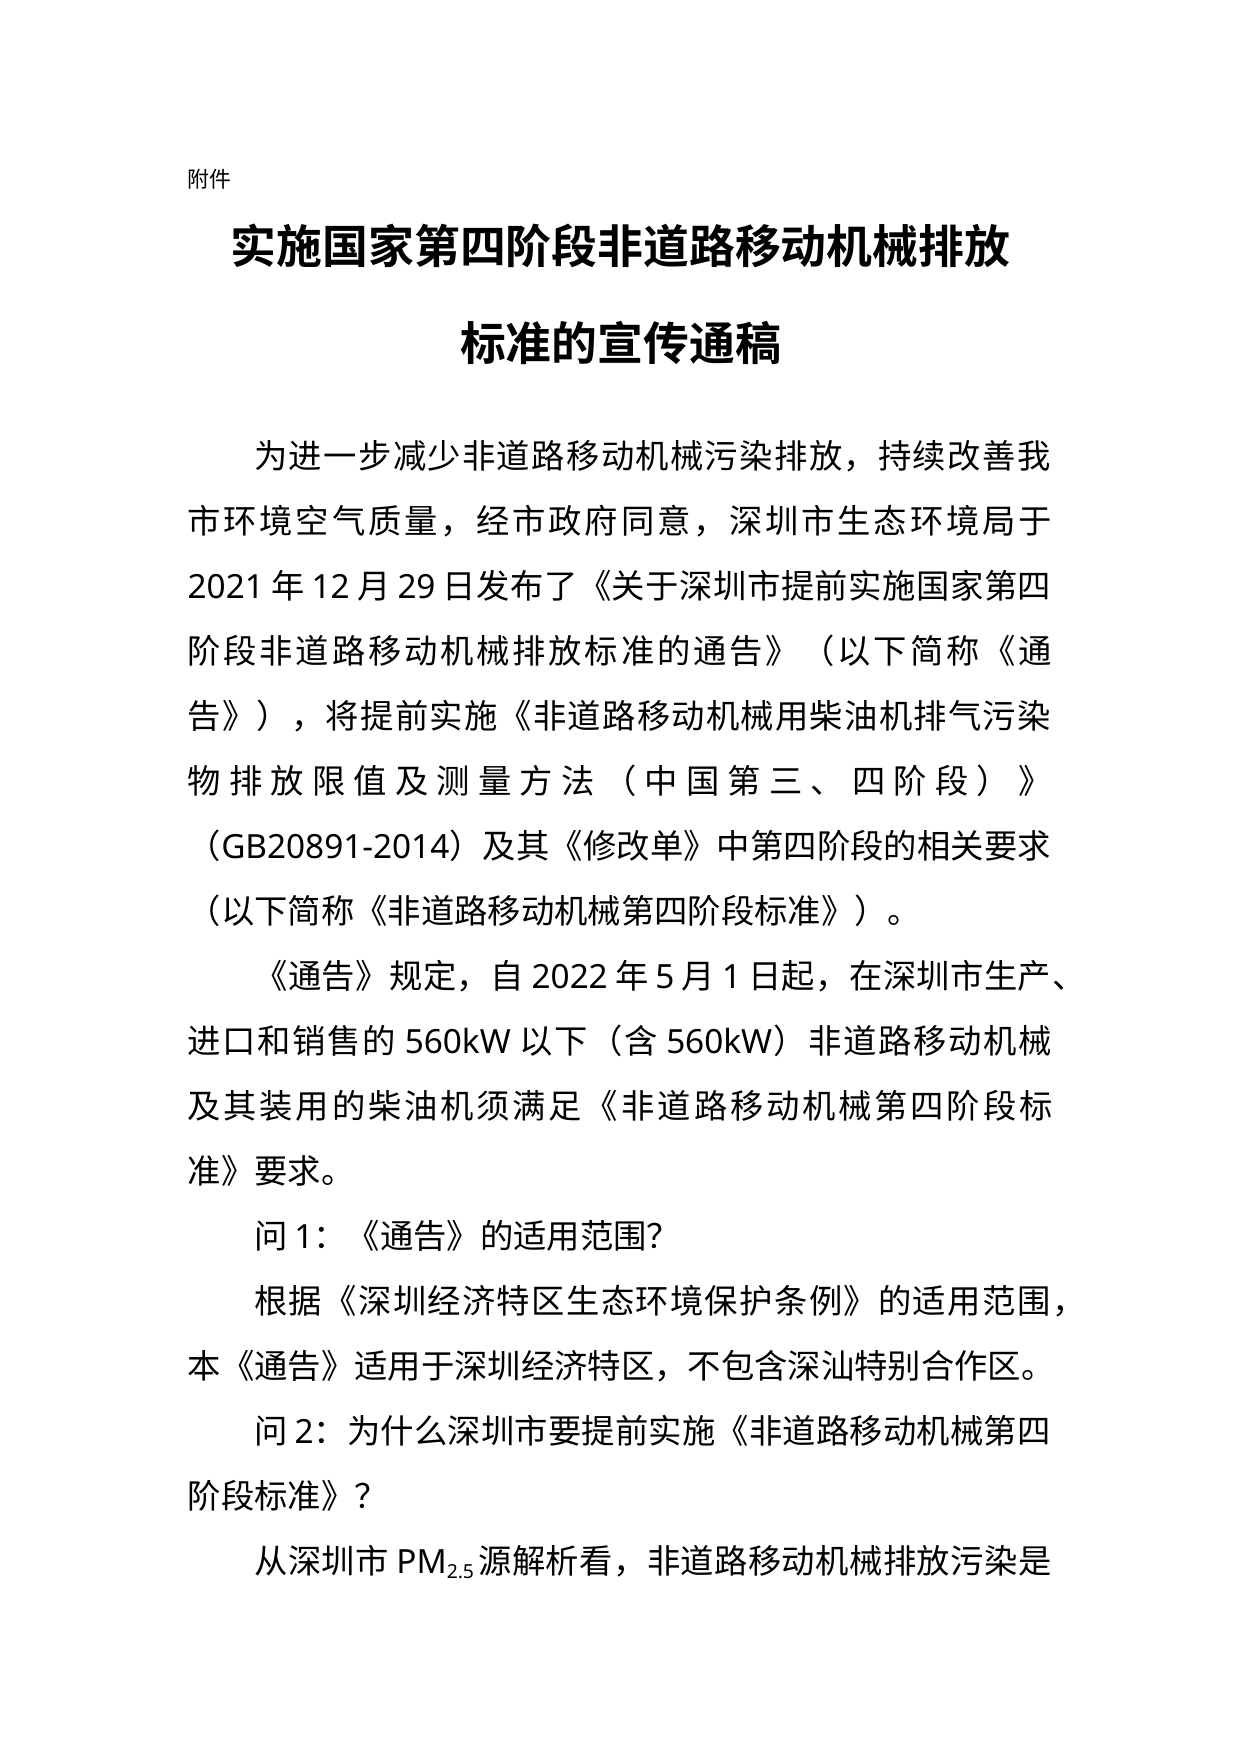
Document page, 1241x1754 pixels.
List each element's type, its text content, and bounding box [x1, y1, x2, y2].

text 问1：《通告》的适用范围？ [187, 1202, 1053, 1267]
text 根据《深圳经济特区生态环境保护条例》的适用范围，本《通告》适用于深圳经济特区，不包含深汕特别合作区。 [187, 1267, 1053, 1397]
text 实施国家第四阶段非道路移动机械排放 [187, 194, 1053, 292]
text 为进一步减少非道路移动机械污染排放，持续改善我市环境空气质量，经市政府同意，深圳市生态环境局于2021年12月29日发布了《关于深圳市提前实施国家第四阶段非道路移动机械排放标准的通告》（以下简称《通告》），将提前实施《非道路移动机械用柴油机排气污染物排放限值及测量方法（中国第三、四阶段）》（GB20891-2014）及其《修改单》中第四阶段的相关要求（以下简称《非道路移动机械第四阶段标准》）。 [187, 422, 1053, 942]
text 标准的宣传通稿 [187, 292, 1053, 389]
text 问2：为什么深圳市要提前实施《非道路移动机械第四阶段标准》？ [187, 1397, 1053, 1527]
text 《通告》规定，自2022年5月1日起，在深圳市生产、进口和销售的560kW以下（含560kW）非道路移动机械及其装用的柴油机须满足《非道路移动机械第四阶段标准》要求。 [187, 942, 1053, 1202]
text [187, 1527, 1053, 1592]
text 附件 [187, 162, 1053, 194]
